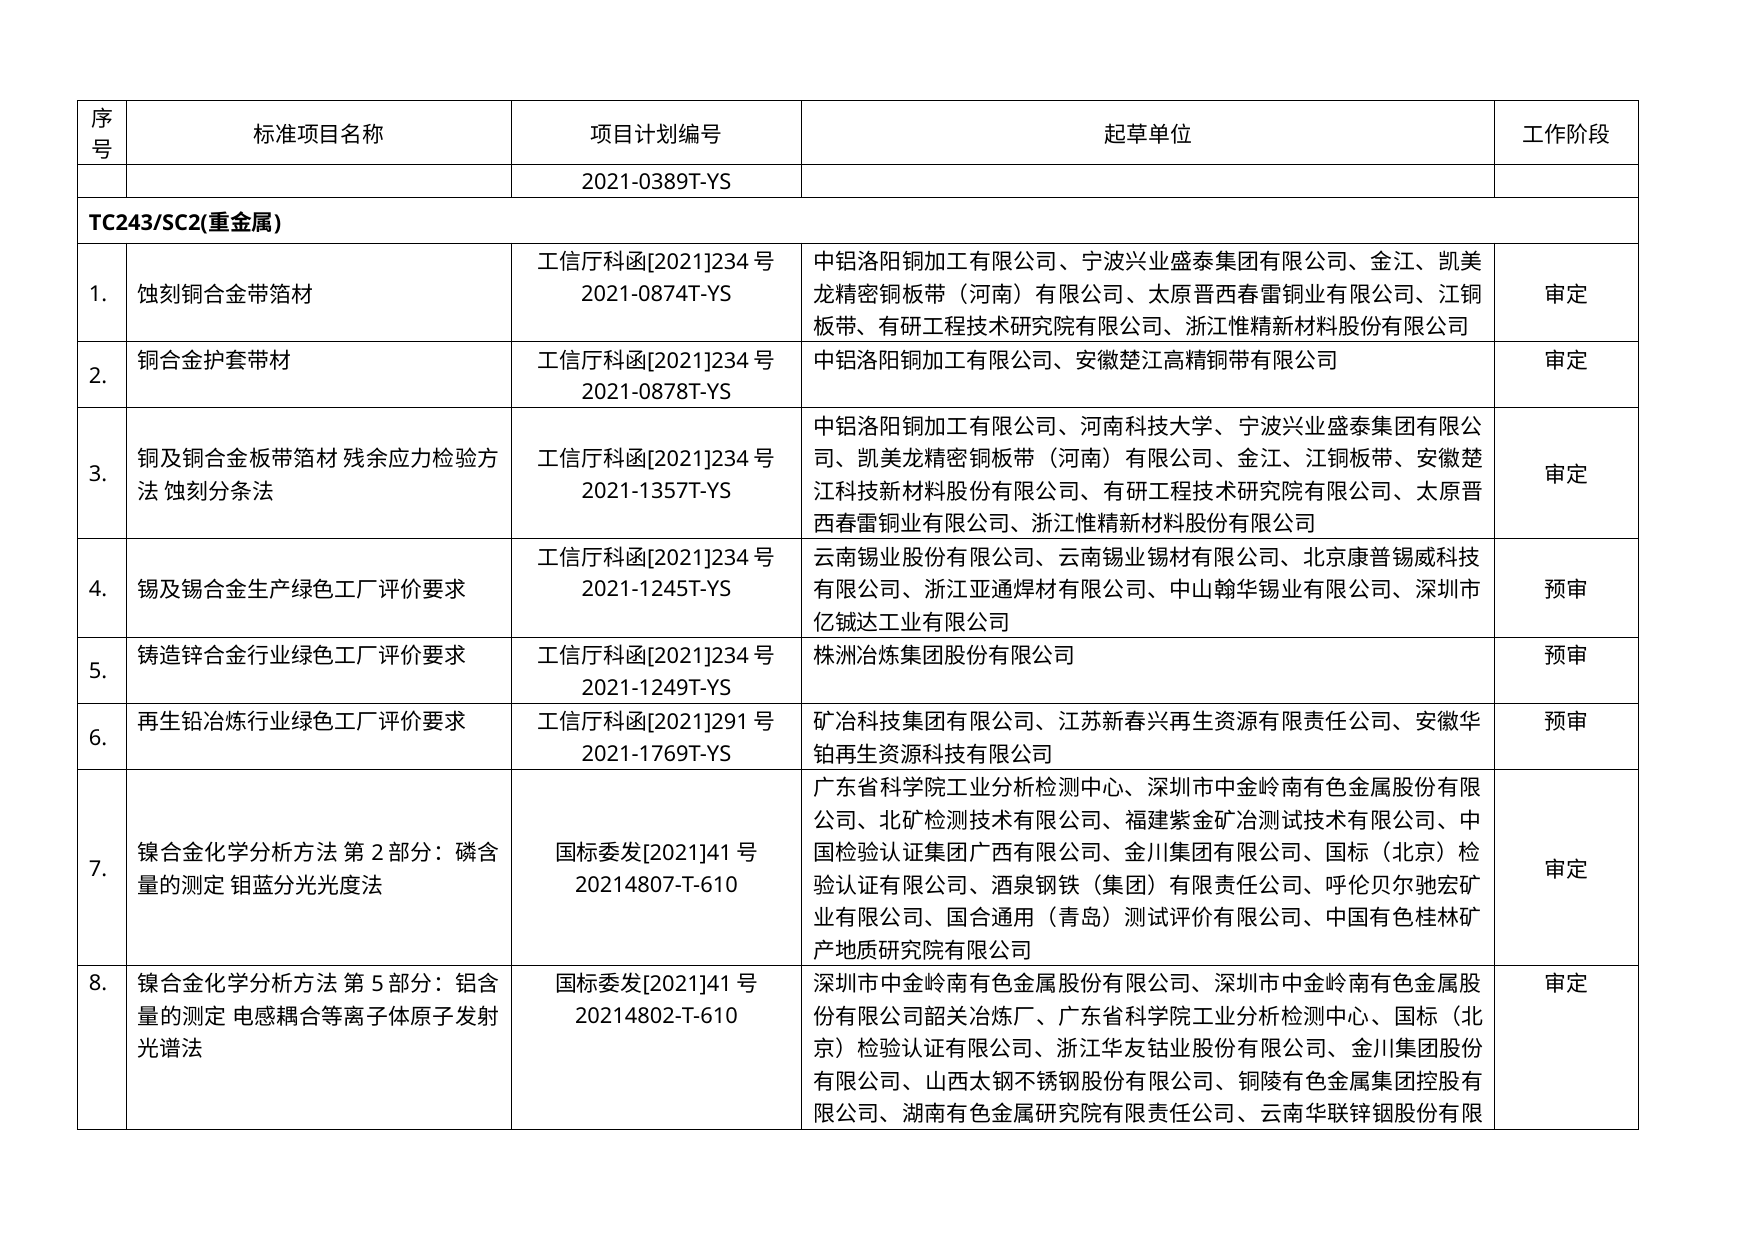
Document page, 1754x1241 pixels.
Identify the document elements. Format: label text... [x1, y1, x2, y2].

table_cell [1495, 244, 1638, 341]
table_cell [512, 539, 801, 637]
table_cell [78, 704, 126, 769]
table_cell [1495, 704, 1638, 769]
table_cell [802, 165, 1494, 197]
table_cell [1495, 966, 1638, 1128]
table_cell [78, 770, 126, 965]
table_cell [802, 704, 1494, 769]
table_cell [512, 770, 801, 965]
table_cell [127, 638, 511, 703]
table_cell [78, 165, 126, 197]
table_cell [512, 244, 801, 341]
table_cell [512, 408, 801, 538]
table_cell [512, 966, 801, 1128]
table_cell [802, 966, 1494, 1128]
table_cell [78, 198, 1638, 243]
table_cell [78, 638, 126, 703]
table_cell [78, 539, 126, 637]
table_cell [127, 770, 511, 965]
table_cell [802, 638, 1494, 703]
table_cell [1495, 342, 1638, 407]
table_header 起草单位 [802, 101, 1494, 164]
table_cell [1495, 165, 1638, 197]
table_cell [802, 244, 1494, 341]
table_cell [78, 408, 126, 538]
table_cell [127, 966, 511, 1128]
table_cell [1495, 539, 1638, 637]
table_header 标准项目名称 [127, 101, 511, 164]
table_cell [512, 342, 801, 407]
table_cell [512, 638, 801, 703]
table_header 工作阶段 [1495, 101, 1638, 164]
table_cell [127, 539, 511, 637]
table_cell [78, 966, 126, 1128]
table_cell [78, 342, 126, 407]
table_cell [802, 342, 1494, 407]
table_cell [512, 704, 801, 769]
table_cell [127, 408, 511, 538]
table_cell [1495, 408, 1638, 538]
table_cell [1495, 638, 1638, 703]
table_header 项目计划编号 [512, 101, 801, 164]
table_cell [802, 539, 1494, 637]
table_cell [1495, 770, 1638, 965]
table_header 序号 [78, 101, 126, 164]
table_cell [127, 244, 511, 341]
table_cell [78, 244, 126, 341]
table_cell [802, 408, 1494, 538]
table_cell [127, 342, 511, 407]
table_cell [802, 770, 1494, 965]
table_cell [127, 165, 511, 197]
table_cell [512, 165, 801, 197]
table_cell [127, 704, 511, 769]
